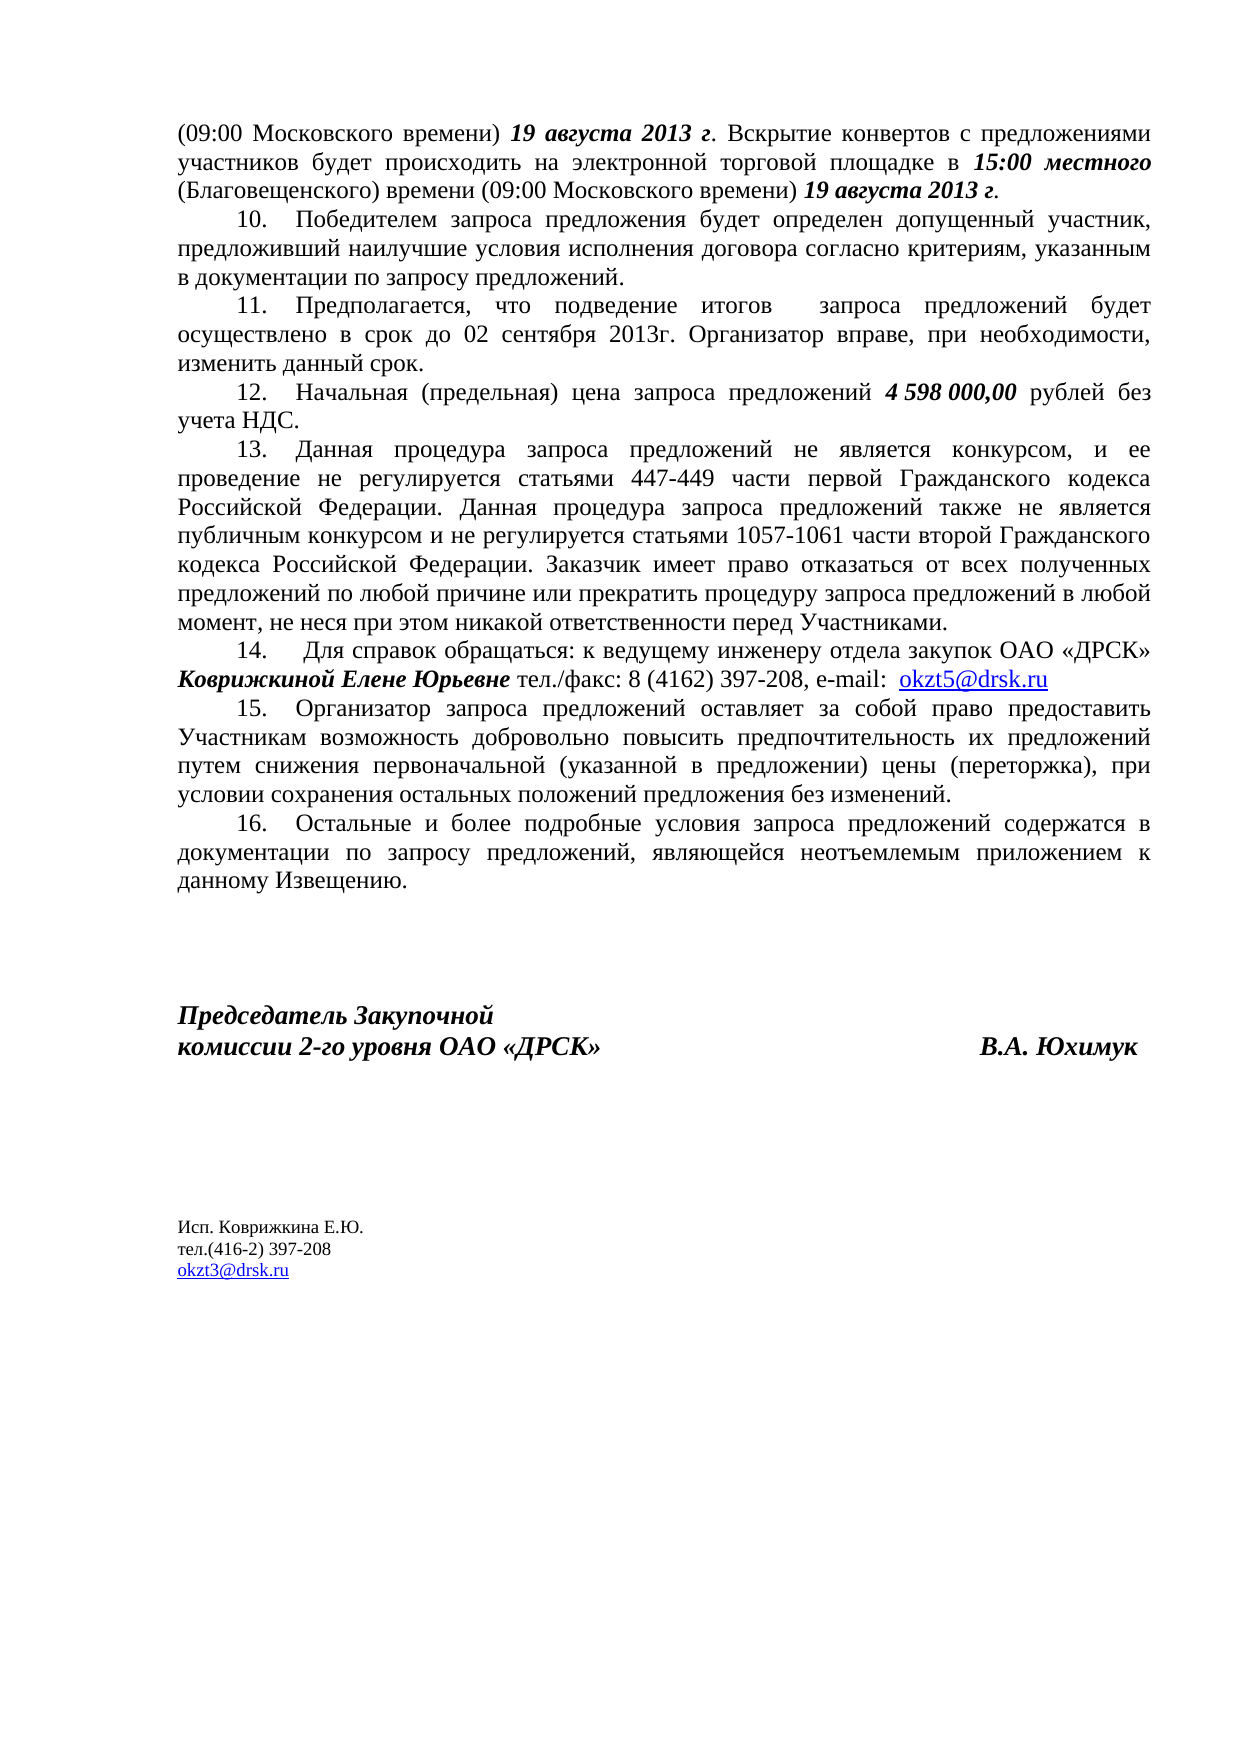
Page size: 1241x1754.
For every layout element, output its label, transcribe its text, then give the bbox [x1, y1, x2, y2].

list Председатель Закупочной [177, 999, 1152, 1031]
list Начальная (предельная) цена запроса предложений 4 598 000,00 рублей без учета НДС. [177, 377, 1152, 434]
list тел.(416-2) 397-208 [177, 1237, 1152, 1259]
list Организатор запроса предложений оставляет за собой право предоставить Участникам возможность добровольно повысить предпочтительность их предложений путем снижения первоначальной (указанной в предложении) цены (переторжка), при условии сохранения остальных положений предложения без изменений. [177, 693, 1152, 808]
list Для справок обращаться: к ведущему инженеру отдела закупок ОАО «ДРСК» Коврижкиной Елене Юрьевне тел./факс: 8 (4162) 397-208, e-mail: okzt5@drsk.ru [177, 636, 1152, 693]
list Исп. Коврижкина Е.Ю. [177, 1216, 1152, 1237]
list okzt3@drsk.ru [177, 1259, 1152, 1281]
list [177, 118, 1152, 204]
list Победителем запроса предложения будет определен допущенный участник, предложивший наилучшие условия исполнения договора согласно критериям, указанным в документации по запросу предложений. [177, 204, 1152, 291]
list комиссии 2-го уровня ОАО «ДРСК» В.А. Юхимук [177, 1031, 1152, 1062]
list Предполагается, что подведение итогов запроса предложений будет осуществлено в срок до 02 сентября 2013г. Организатор вправе, при необходимости, изменить данный срок. [177, 291, 1152, 377]
list Данная процедура запроса предложений не является конкурсом, и ее проведение не регулируется статьями 447-449 части первой Гражданского кодекса Российской Федерации. Данная процедура запроса предложений также не является публичным конкурсом и не регулируется статьями 1057-1061 части второй Гражданского кодекса Российской Федерации. Заказчик имеет право отказаться от всех полученных предложений по любой причине или прекратить процедуру запроса предложений в любой момент, не неся при этом никакой ответственности перед Участниками. [177, 434, 1152, 636]
list Остальные и более подробные условия запроса предложений содержатся в документации по запросу предложений, являющейся неотъемлемым приложением к данному Извещению. [177, 808, 1152, 894]
